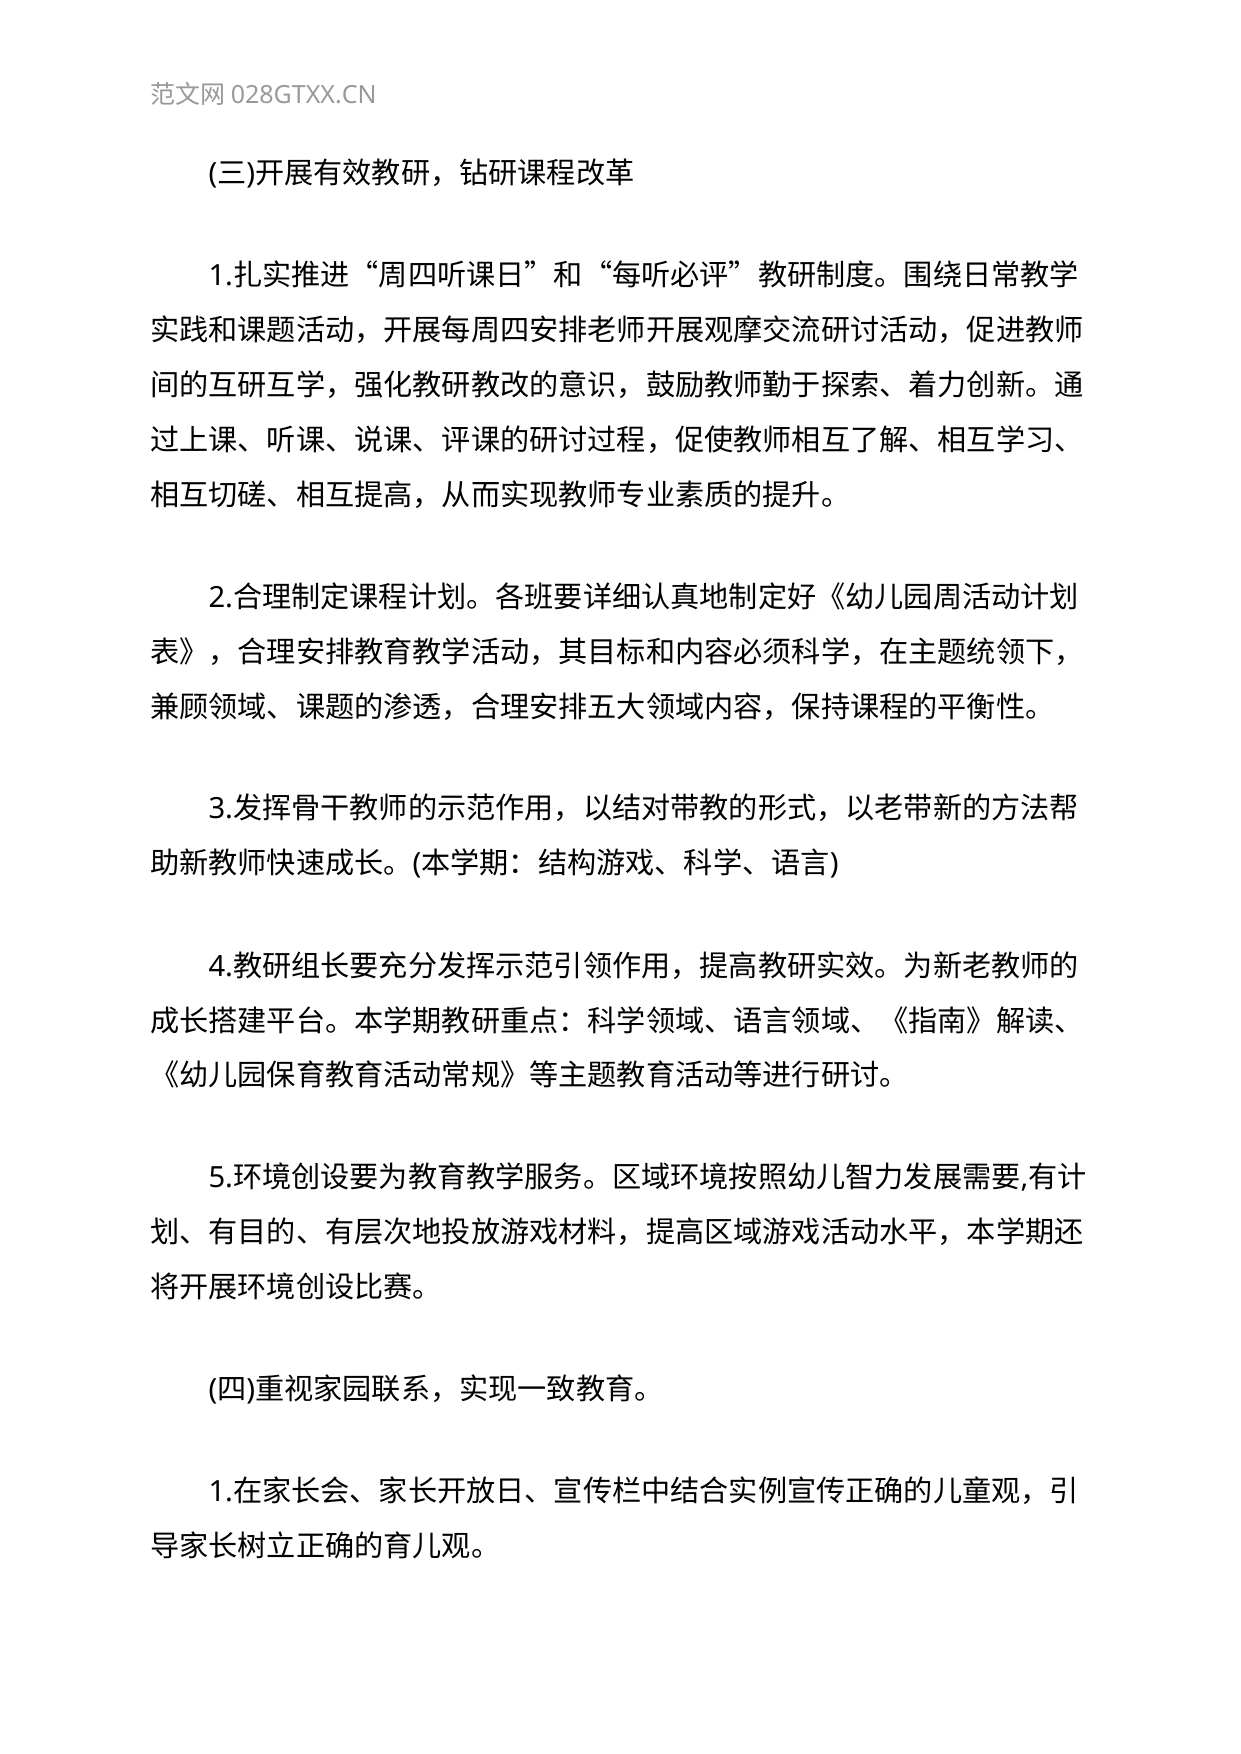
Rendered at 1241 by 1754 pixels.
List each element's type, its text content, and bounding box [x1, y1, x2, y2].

text (三)开展有效教研，钻研课程改革 [150, 150, 1090, 192]
text 1.在家长会、家长开放日、宣传栏中结合实例宣传正确的儿童观，引导家长树立正确的育儿观。 [150, 1467, 1090, 1565]
text (四)重视家园联系，实现一致教育。 [150, 1365, 1090, 1408]
text 2.合理制定课程计划。各班要详细认真地制定好《幼儿园周活动计划表》，合理安排教育教学活动，其目标和内容必须科学，在主题统领下，兼顾领域、课题的渗透，合理安排五大领域内容，保持课程的平衡性。 [150, 573, 1090, 726]
text 4.教研组长要充分发挥示范引领作用，提高教研实效。为新老教师的成长搭建平台。本学期教研重点：科学领域、语言领域、《指南》解读、《幼儿园保育教育活动常规》等主题教育活动等进行研讨。 [150, 942, 1090, 1094]
text 1.扎实推进“周四听课日”和“每听必评”教研制度。围绕日常教学实践和课题活动，开展每周四安排老师开展观摩交流研讨活动，促进教师间的互研互学，强化教研教改的意识，鼓励教师勤于探索、着力创新。通过上课、听课、说课、评课的研讨过程，促使教师相互了解、相互学习、相互切磋、相互提高，从而实现教师专业素质的提升。 [150, 252, 1090, 514]
text 5.环境创设要为教育教学服务。区域环境按照幼儿智力发展需要,有计划、有目的、有层次地投放游戏材料，提高区域游戏活动水平，本学期还将开展环境创设比赛。 [150, 1154, 1090, 1306]
text 3.发挥骨干教师的示范作用，以结对带教的形式，以老带新的方法帮助新教师快速成长。(本学期：结构游戏、科学、语言) [150, 785, 1090, 882]
